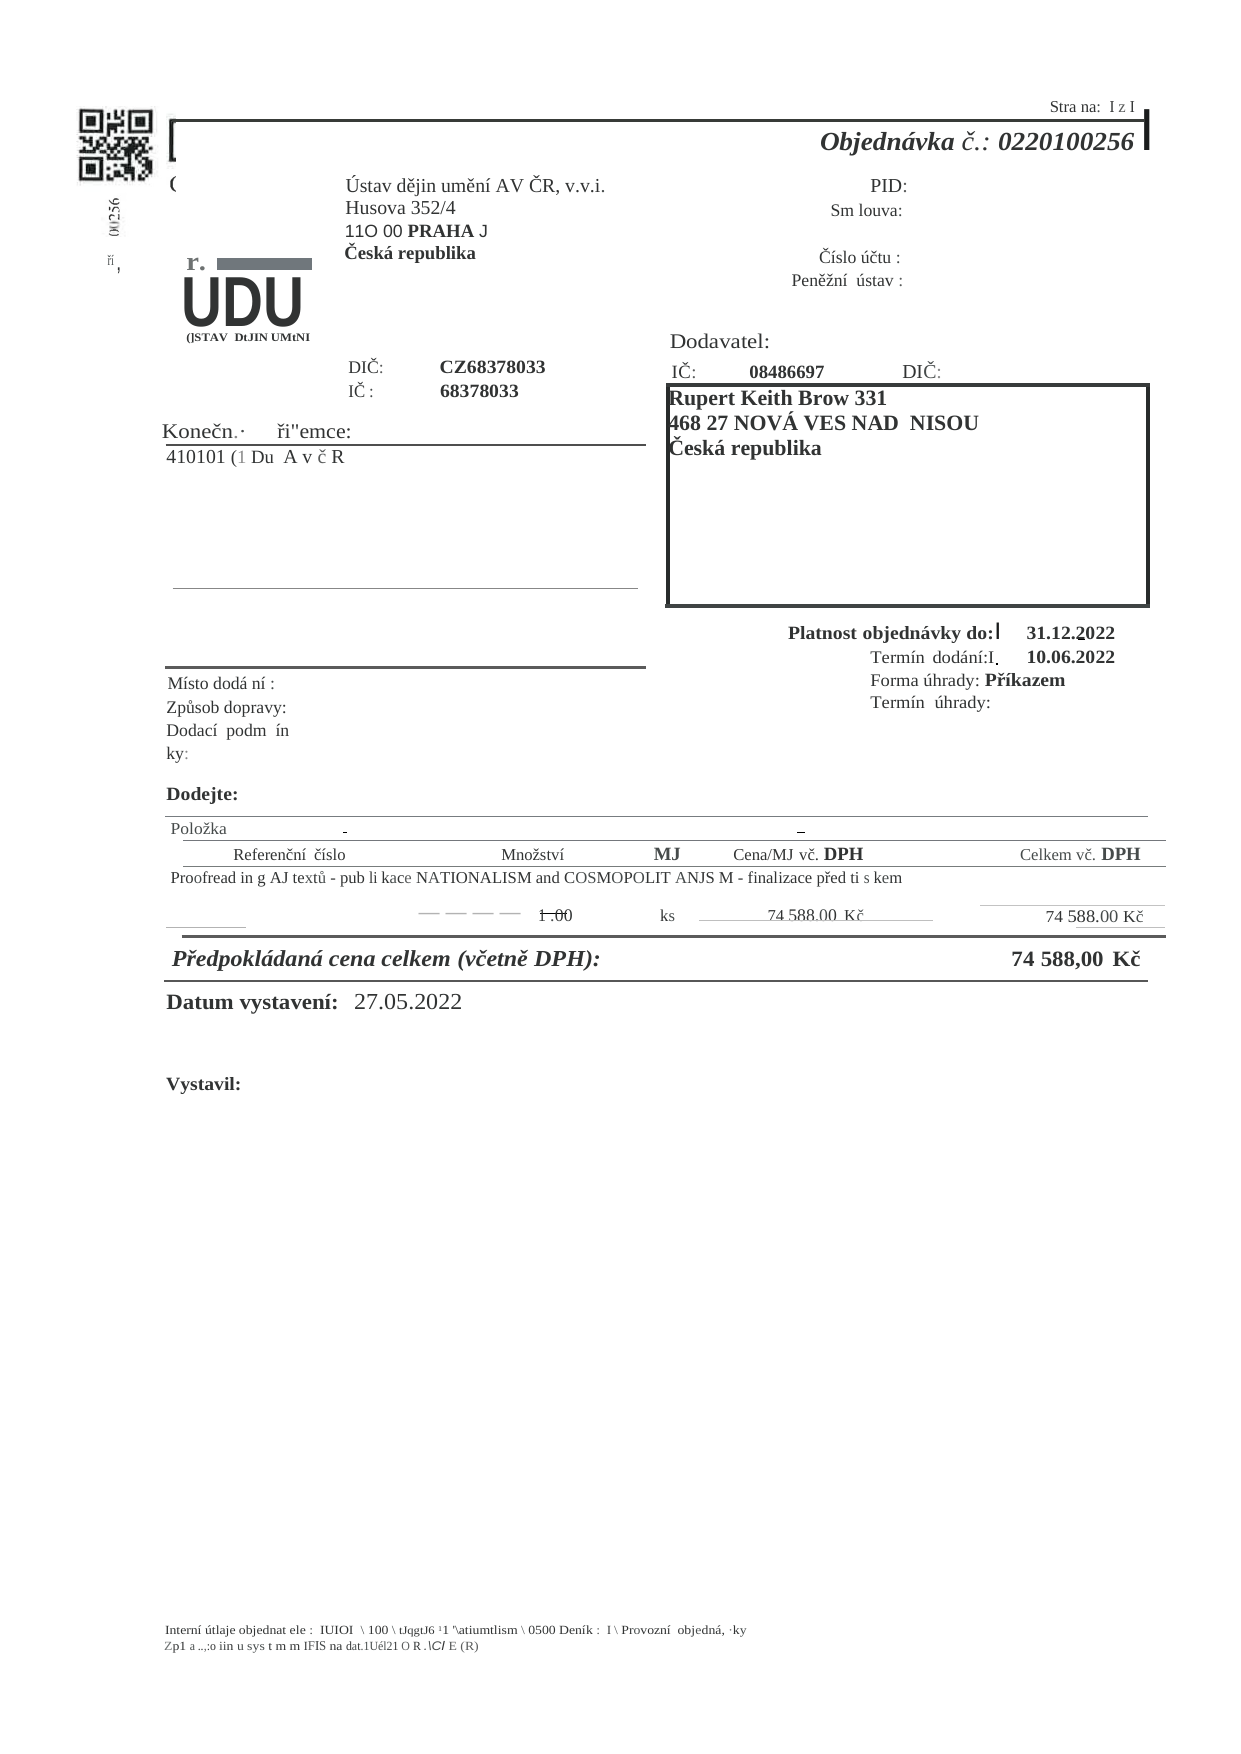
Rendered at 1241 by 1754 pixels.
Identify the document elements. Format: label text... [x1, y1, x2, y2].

text Předpokládaná cena celkem (včetně DPH): 74 588,00 Kč Datum vystavení: 27.05.2022 [166, 945, 1142, 1014]
text 11O 00 PRAHA J [344, 219, 614, 241]
text Objednávka č.: 0220100256 [820, 126, 1240, 157]
subtitle Ústav dějin umění AV ČR, v.v.i. Husova 352/4 [345, 174, 614, 219]
subtitle PID: [870, 174, 1240, 197]
text Interní útlaje objednat ele : IUIOI \ 100 \ tJqgtJ6 11 '\atiumtlism \ 0500 Deník : I \ Provozní objedná, ·ky Zp1 a ..,:o iin u sys t m m IFIS na dat.1Uél21 O R .\Cl E (R) [164, 1623, 766, 1653]
text (]STAV DtJIN UMtNI [186, 330, 312, 343]
text Dodejte: [166, 783, 315, 805]
text 74 588.00 Kč [1045, 906, 1240, 926]
text Číslo účtu : Peněžní ústav : [791, 246, 955, 291]
text Místo dodá ní : Způsob dopravy: Dodací podm ín ky: [166, 673, 316, 763]
text 1 .00 ks 74 588.00 Kč [538, 905, 864, 925]
text CZ68378033 68378033 [439, 356, 547, 401]
text ---- [0, 901, 526, 922]
picture [76, 106, 176, 237]
text Konečn.· [0, 419, 246, 443]
text r. [186, 246, 312, 276]
text Sm louva: [819, 199, 1240, 220]
subtitle Česká republika [344, 242, 614, 263]
text ří , [0, 241, 121, 276]
text ři"emce: [277, 418, 386, 443]
text Stra na: I z I [1049, 96, 1240, 116]
text IČ: 08486697 DIČ: [671, 359, 1240, 382]
text Proofread in g AJ textů - pub li kace NATIONALISM and COSMOPOLIT ANJS M - finalizace před ti s kem [170, 868, 1240, 887]
text Referenční číslo Množství MJ Cena/MJ vč. DPH Celkem vč. DPH [233, 843, 1240, 864]
text Platnost objednávky do:I 31.12.2022 Termín dodání:I 10.06.2022 Forma úhrady: Příkazem Termín úhrady: [788, 617, 1117, 713]
text DIČ: IČ : [348, 357, 386, 401]
text Položka [170, 818, 315, 838]
text Dodavatel: [669, 329, 771, 353]
text Vystavil: [166, 1073, 1240, 1094]
